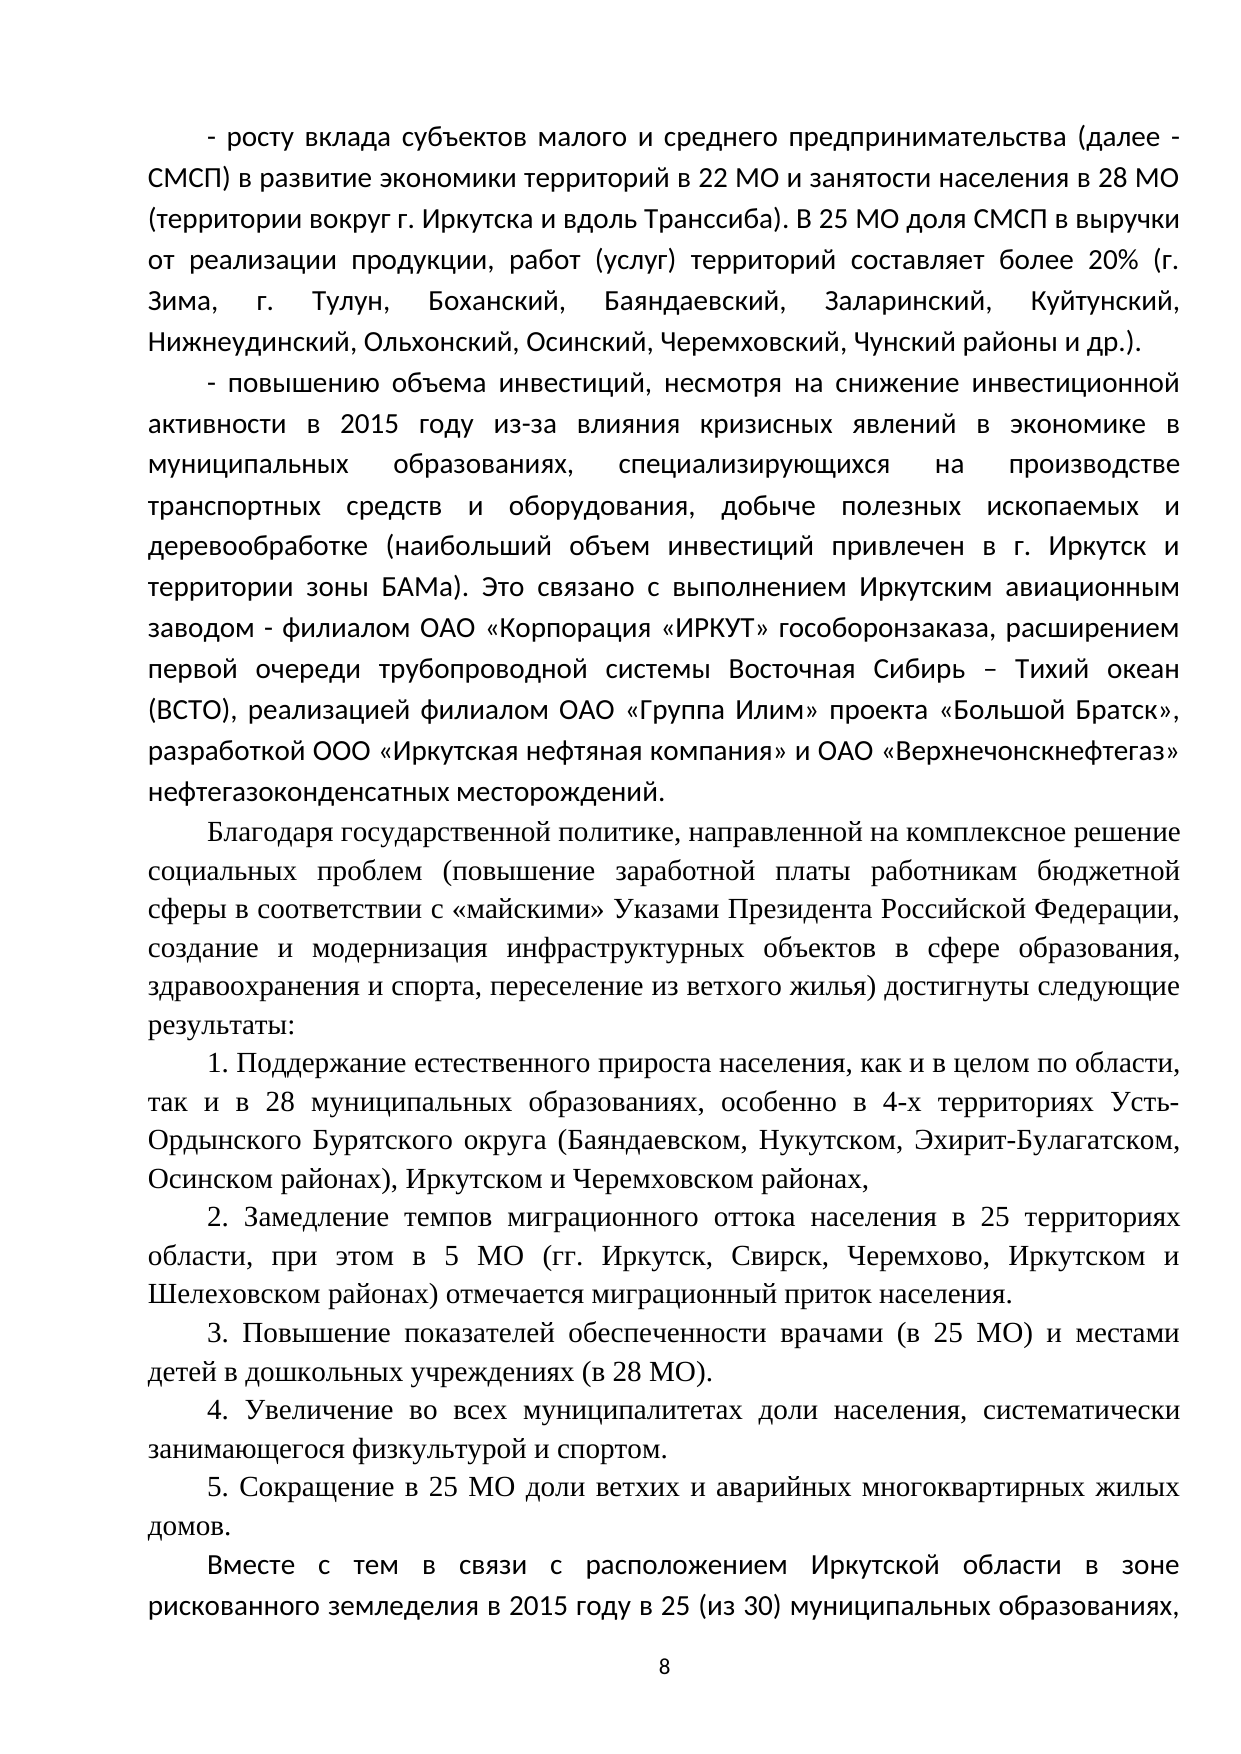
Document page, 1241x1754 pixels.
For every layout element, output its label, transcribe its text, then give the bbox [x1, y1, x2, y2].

text 2. Замедление темпов миграционного оттока населения в 25 территориях области, при этом в 5 МО (гг. Иркутск, Свирск, Черемхово, Иркутском и Шелеховском районах) отмечается миграционный приток населения. [148, 1199, 1181, 1310]
text - росту вклада субъектов малого и среднего предпринимательства (далее - СМСП) в развитие экономики территорий в 22 МО и занятости населения в 28 МО (территории вокруг г. Иркутска и вдоль Транссиба). В 25 МО доля СМСП в выручки от реализации продукции, работ (услуг) территорий составляет более 20% (г. Зима, г. Тулун, Боханский, Баяндаевский, Заларинский, Куйтунский, Нижнеудинский, Ольхонский, Осинский, Черемховский, Чунский районы и др.). [148, 118, 1181, 358]
text 1. Поддержание естественного прироста населения, как и в целом по области, так и в 28 муниципальных образованиях, особенно в 4-х территориях Усть-Ордынского Бурятского округа (Баяндаевском, Нукутском, Эхирит-Булагатском, Осинском районах), Иркутском и Черемховском районах, [148, 1045, 1181, 1194]
text 4. Увеличение во всех муниципалитетах доли населения, систематически занимающегося физкультурой и спортом. [148, 1392, 1181, 1464]
text 3. Повышение показателей обеспеченности врачами (в 25 МО) и местами детей в дошкольных учреждениях (в 28 МО). [148, 1315, 1181, 1387]
text Благодаря государственной политике, направленной на комплексное решение социальных проблем (повышение заработной платы работникам бюджетной сферы в соответствии с «майскими» Указами Президента Российской Федерации, создание и модернизация инфраструктурных объектов в сфере образования, здравоохранения и спорта, переселение из ветхого жилья) достигнуты следующие результаты: [148, 814, 1181, 1040]
text - повышению объема инвестиций, несмотря на снижение инвестиционной активности в 2015 году из-за влияния кризисных явлений в экономике в муниципальных образованиях, специализирующихся на производстве транспортных средств и оборудования, добыче полезных ископаемых и деревообработке (наибольший объем инвестиций привлечен в г. Иркутск и территории зоны БАМа). Это связано с выполнением Иркутским авиационным заводом - филиалом ОАО «Корпорация «ИРКУТ» гособоронзаказа, расширением первой очереди трубопроводной системы Восточная Сибирь – Тихий океан (ВСТО), реализацией филиалом ОАО «Группа Илим» проекта «Большой Братск», разработкой ООО «Иpкyтская нeфтянaя компания» и ОАО «Bepxнечонскнeфтeгaз» нефтeгaзoкoнденсатных месторождений. [148, 364, 1181, 809]
text 5. Сокращение в 25 МО доли ветхих и аварийных многоквартирных жилых домов. [148, 1469, 1181, 1541]
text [148, 1546, 1181, 1623]
